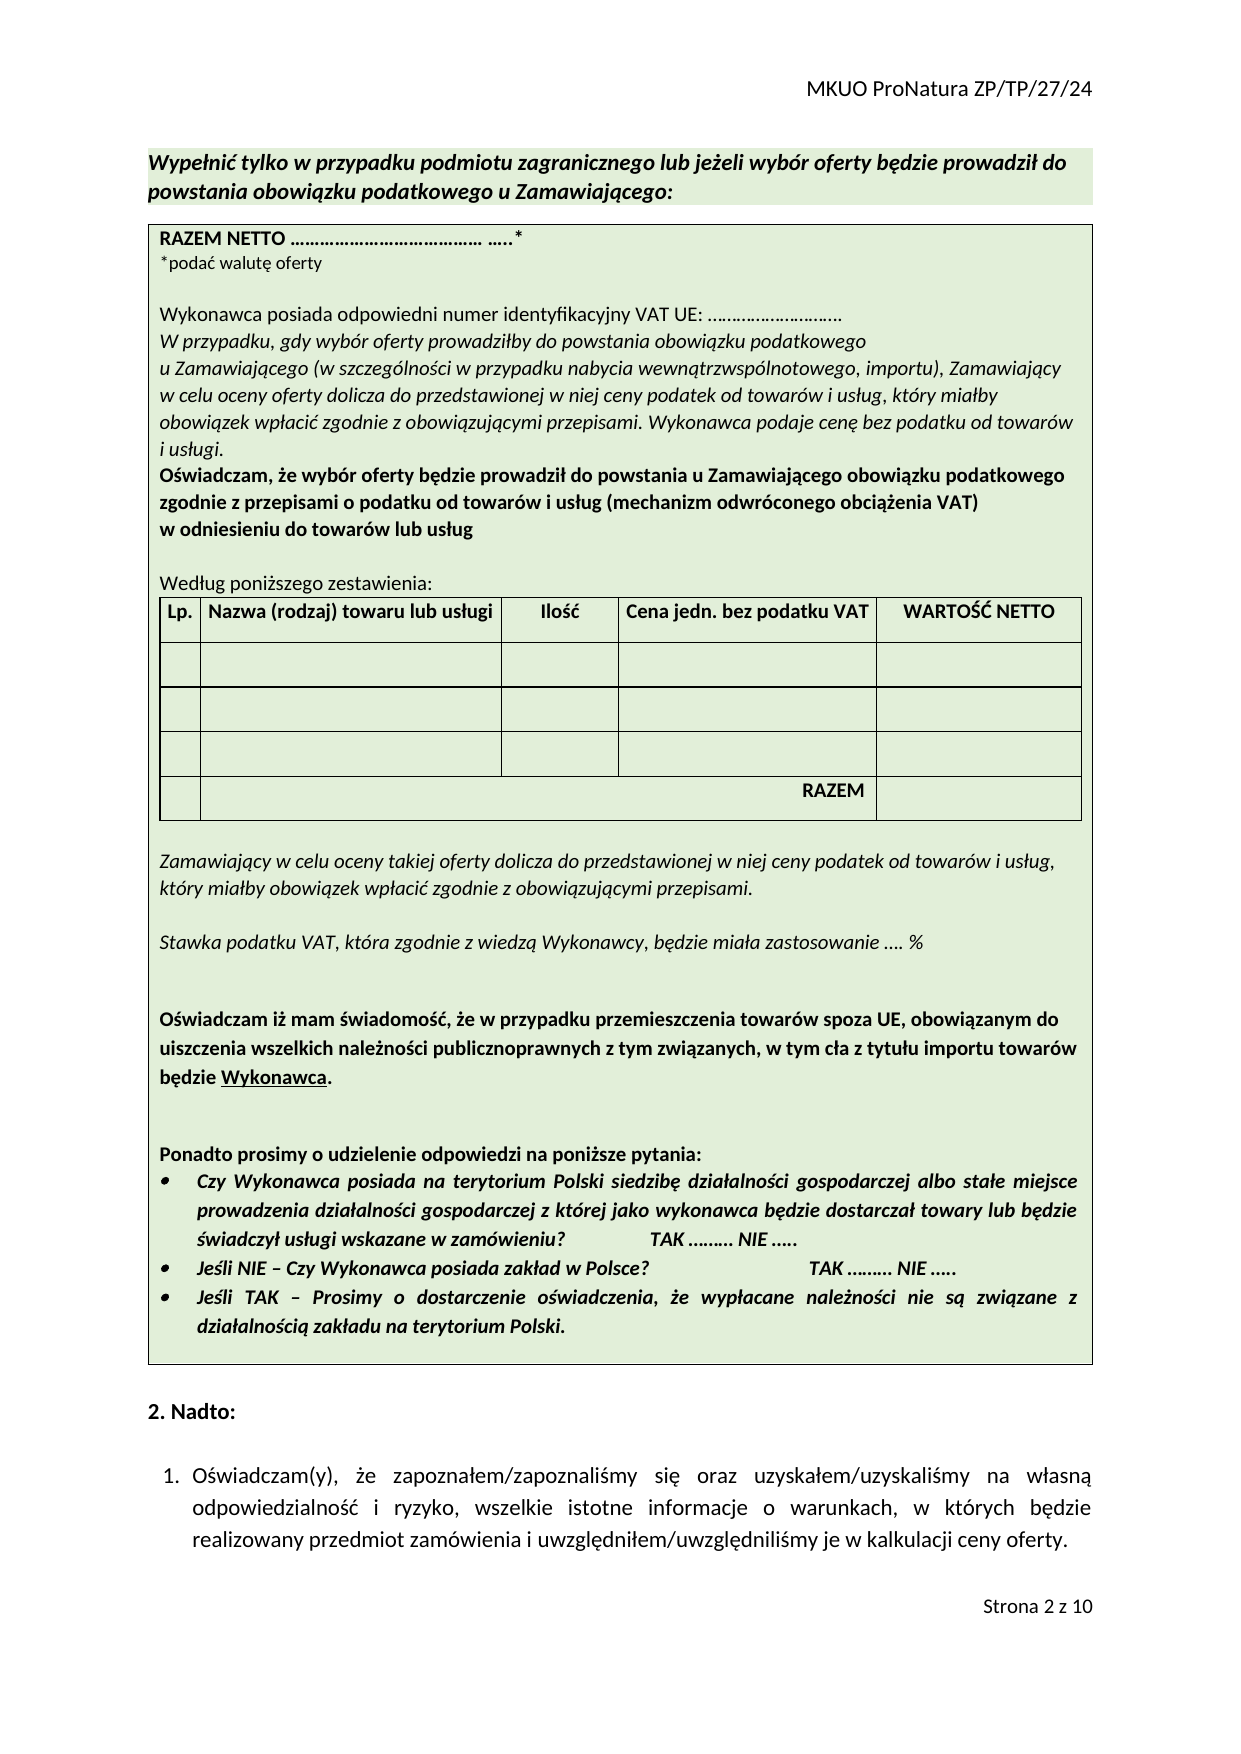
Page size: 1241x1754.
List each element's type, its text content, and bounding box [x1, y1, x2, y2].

text 2. Nadto: [148, 1397, 1093, 1425]
table_header RAZEM NETTO ………………………………… …..* *podać walutę oferty Wykonawca posiada odpowiedni numer identyfikacyjny VAT UE: ………………………. W przypadku, gdy wybór oferty prowadziłby do powstania obowiązku podatkowego u Zamawiającego (w szczególności w przypadku nabycia wewnątrzwspólnotowego, importu), Zamawiający w celu oceny oferty dolicza do przedstawionej w niej ceny podatek od towarów i usług, który miałby obowiązek wpłacić zgodnie z obowiązującymi przepisami. Wykonawca podaje cenę bez podatku od towarów i usługi. Oświadczam, że wybór oferty będzie prowadził do powstania u Zamawiającego obowiązku podatkowego zgodnie z przepisami o podatku od towarów i usług (mechanizm odwróconego obciążenia VAT) w odniesieniu do towarów lub usług Według poniższego zestawienia: Zamawiający w celu oceny takiej oferty dolicza do przedstawionej w niej ceny podatek od towarów i usług, który miałby obowiązek wpłacić zgodnie z obowiązującymi przepisami. Stawka podatku VAT, która zgodnie z wiedzą Wykonawcy, będzie miała zastosowanie …. % Oświadczam iż mam świadomość, że w przypadku przemieszczenia towarów spoza UE, obowiązanym do uiszczenia wszelkich należności publicznoprawnych z tym związanych, w tym cła z tytułu importu towarów będzie Wykonawca. Ponadto prosimy o udzielenie odpowiedzi na poniższe pytania: Czy Wykonawca posiada na terytorium Polski siedzibę działalności gospodarczej albo stałe miejsce prowadzenia działalności gospodarczej z której jako wykonawca będzie dostarczał towary lub będzie świadczył usługi wskazane w zamówieniu? TAK ……… NIE ….. Jeśli NIE – Czy Wykonawca posiada zakład w Polsce? TAK ……… NIE ….. Jeśli TAK – Prosimy o dostarczenie oświadczenia, że wypłacane należności nie są związane z działalnością zakładu na terytorium Polski. [149, 225, 1092, 1363]
list Oświadczam(y), że zapoznałem/zapoznaliśmy się oraz uzyskałem/uzyskaliśmy na własną odpowiedzialność i ryzyko, wszelkie istotne informacje o warunkach, w których będzie realizowany przedmiot zamówienia i uwzględniłem/uwzględniliśmy je w kalkulacji ceny oferty. [162, 1461, 1093, 1553]
text Wypełnić tylko w przypadku podmiotu zagranicznego lub jeżeli wybór oferty będzie prowadził do powstania obowiązku podatkowego u Zamawiającego: [148, 148, 1093, 205]
